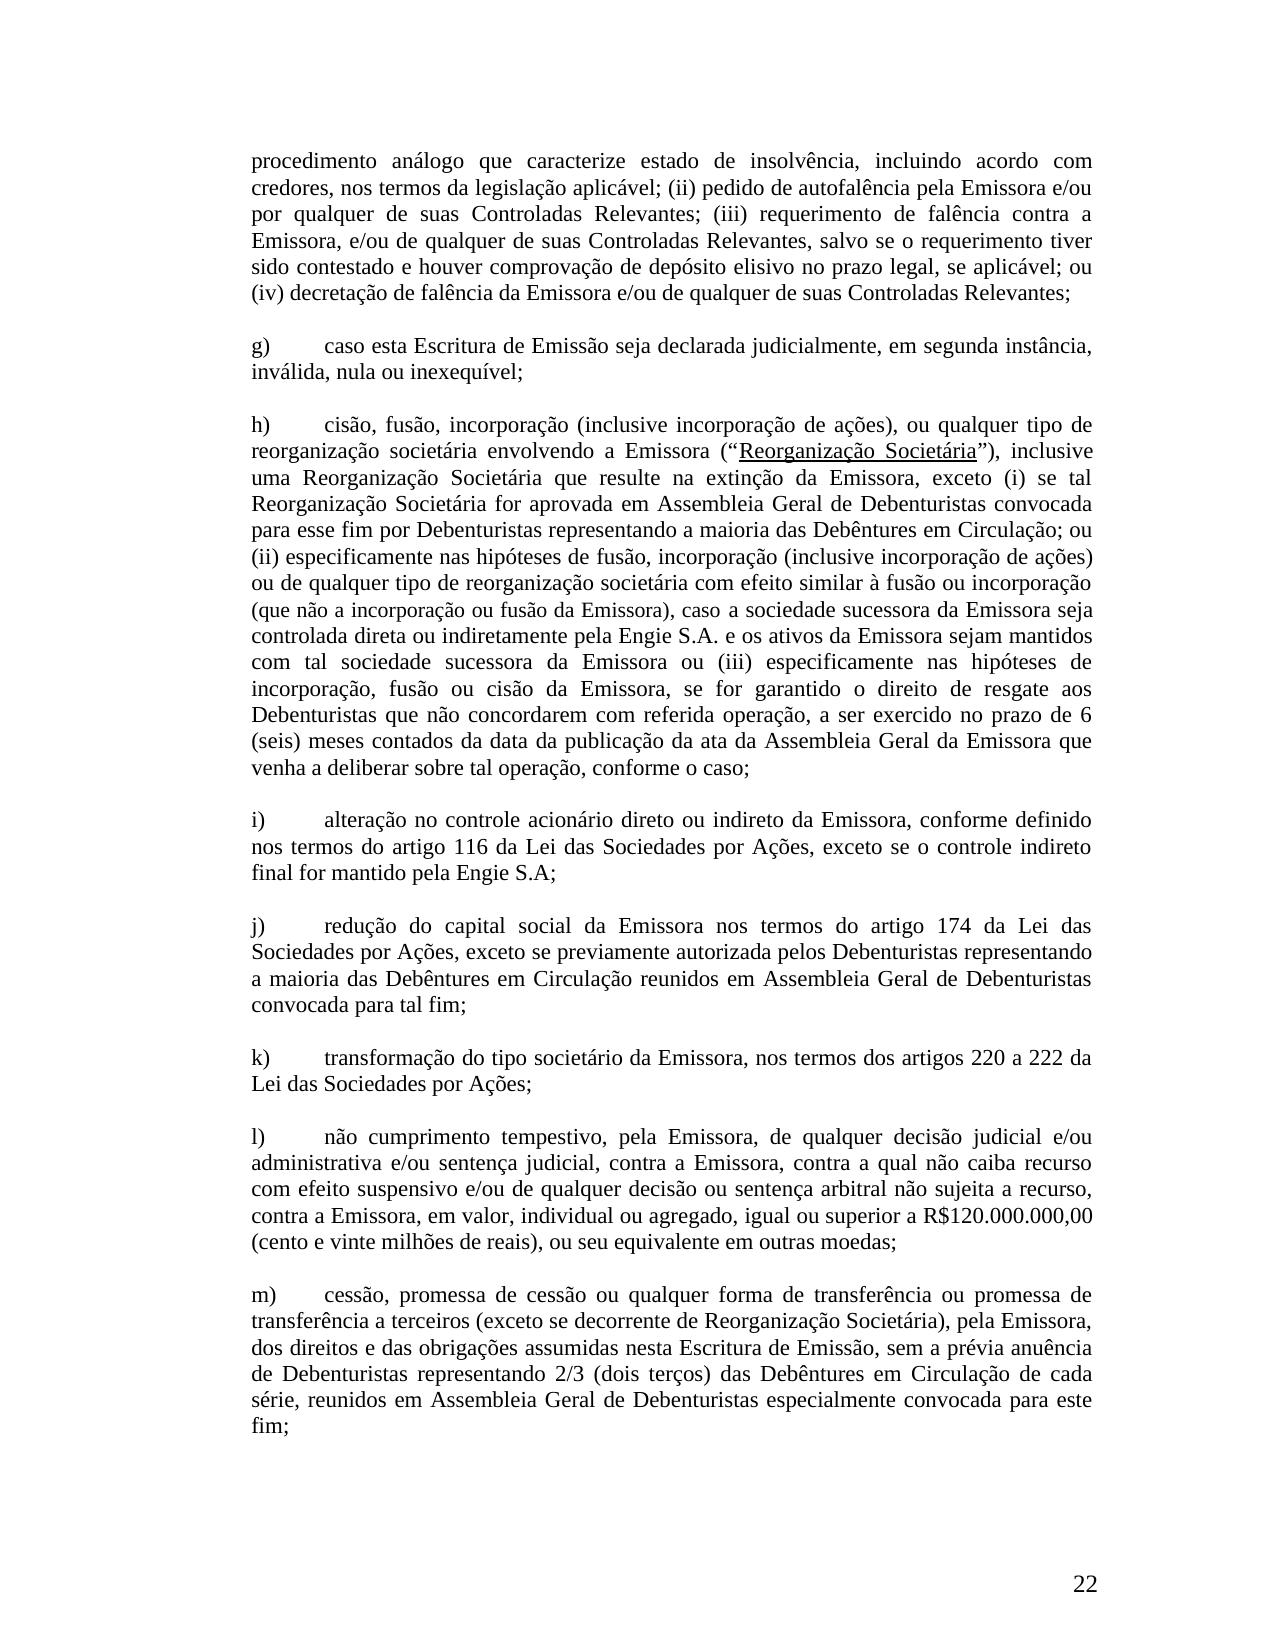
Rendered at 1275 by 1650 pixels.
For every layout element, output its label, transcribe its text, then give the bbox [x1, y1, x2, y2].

list cisão, fusão, incorporação (inclusive incorporação de ações), ou qualquer tipo de reorganização societária envolvendo a Emissora (“Reorganização Societária”), inclusive uma Reorganização Societária que resulte na extinção da Emissora, exceto (i) se tal Reorganização Societária for aprovada em Assembleia Geral de Debenturistas convocada para esse fim por Debenturistas representando a maioria das Debêntures em Circulação; ou (ii) especificamente nas hipóteses de fusão, incorporação (inclusive incorporação de ações) ou de qualquer tipo de reorganização societária com efeito similar à fusão ou incorporação (que não a incorporação ou fusão da Emissora), caso a sociedade sucessora da Emissora seja controlada direta ou indiretamente pela Engie S.A. e os ativos da Emissora sejam mantidos com tal sociedade sucessora da Emissora ou (iii) especificamente nas hipóteses de incorporação, fusão ou cisão da Emissora, se for garantido o direito de resgate aos Debenturistas que não concordarem com referida operação, a ser exercido no prazo de 6 (seis) meses contados da data da publicação da ata da Assembleia Geral da Emissora que venha a deliberar sobre tal operação, conforme o caso; [251, 411, 1094, 780]
list não cumprimento tempestivo, pela Emissora, de qualquer decisão judicial e/ou administrativa e/ou sentença judicial, contra a Emissora, contra a qual não caiba recurso com efeito suspensivo e/ou de qualquer decisão ou sentença arbitral não sujeita a recurso, contra a Emissora, em valor, individual ou agregado, igual ou superior a R$120.000.000,00 (cento e vinte milhões de reais), ou seu equivalente em outras moedas; [251, 1123, 1094, 1254]
list cessão, promessa de cessão ou qualquer forma de transferência ou promessa de transferência a terceiros (exceto se decorrente de Reorganização Societária), pela Emissora, dos direitos e das obrigações assumidas nesta Escritura de Emissão, sem a prévia anuência de Debenturistas representando 2/3 (dois terços) das Debêntures em Circulação de cada série, reunidos em Assembleia Geral de Debenturistas especialmente convocada para este fim; [251, 1281, 1094, 1439]
list redução do capital social da Emissora nos termos do artigo 174 da Lei das Sociedades por Ações, exceto se previamente autorizada pelos Debenturistas representando a maioria das Debêntures em Circulação reunidos em Assembleia Geral de Debenturistas convocada para tal fim; [251, 912, 1094, 1017]
list transformação do tipo societário da Emissora, nos termos dos artigos 220 a 222 da Lei das Sociedades por Ações; [251, 1044, 1094, 1096]
list caso esta Escritura de Emissão seja declarada judicialmente, em segunda instância, inválida, nula ou inexequível; [251, 332, 1094, 385]
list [251, 148, 1094, 306]
list alteração no controle acionário direto ou indireto da Emissora, conforme definido nos termos do artigo 116 da Lei das Sociedades por Ações, exceto se o controle indireto final for mantido pela Engie S.A; [251, 806, 1094, 886]
